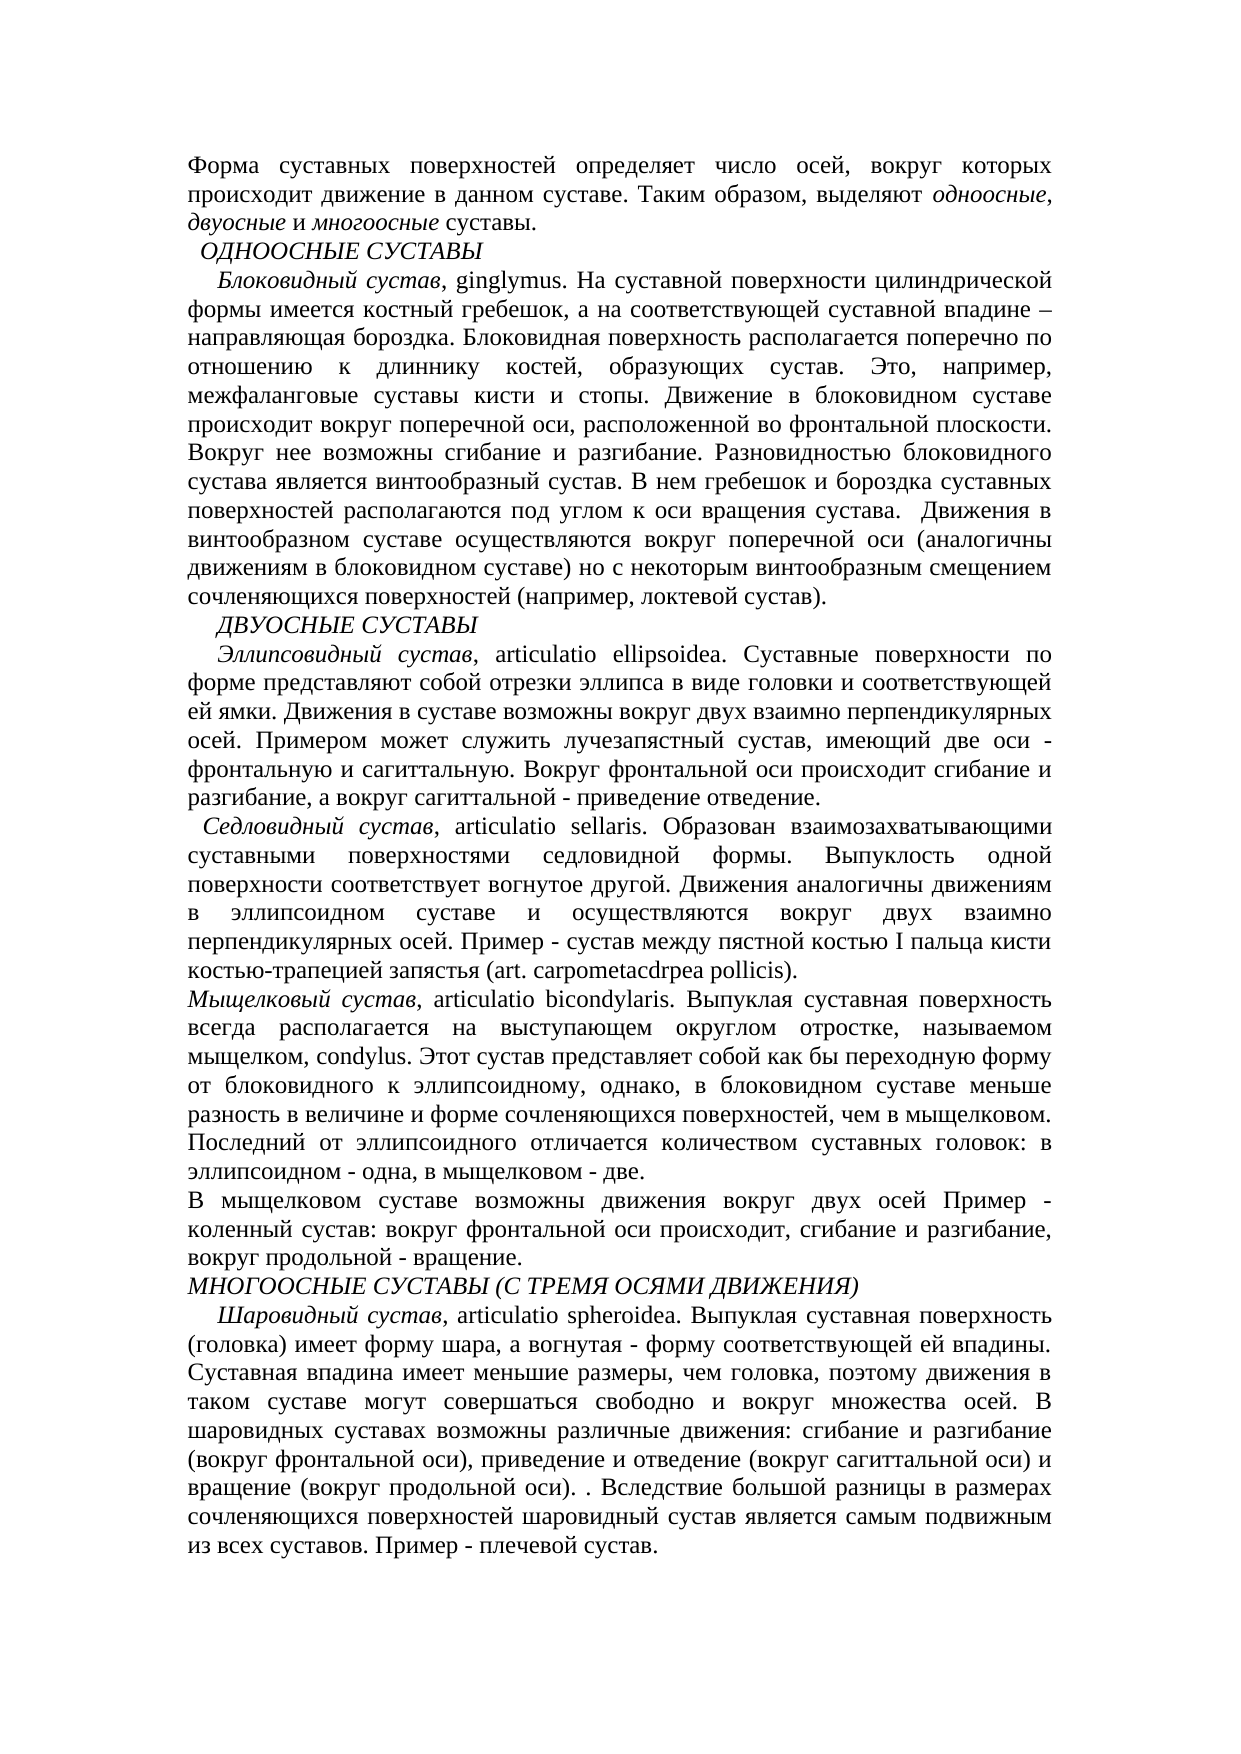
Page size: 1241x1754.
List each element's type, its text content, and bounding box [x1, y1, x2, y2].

subtitle ДВУОСНЫЕ СУСТАВЫ [187, 610, 1053, 639]
text Седловидный сустав, articulatio sellaris. Образован взаимозахватывающими суставными поверхностями седловидной формы. Выпуклость одной поверхности соответствует вогнутое другой. Движения аналогичны движениям в эллипсоидном суставе и осуществляются вокруг двух взаимно перпендикулярных осей. Пример - сустав между пястной костью I пальца кисти костью-трапецией запястья (art. carpometacdrpea pollicis). [187, 811, 1053, 984]
text ОДНООСНЫЕ СУСТАВЫ [187, 236, 1053, 265]
text Форма суставных поверхностей определяет число осей, вокруг которых происходит движение в данном суставе. Таким образом, выделяют одноосные, двуосные и многоосные суставы. [187, 150, 1053, 236]
text Эллипсовидный сустав, articulatio ellipsoidea. Суставные поверхности по форме представляют собой отрезки эллипса в виде головки и соответствующей ей ямки. Движения в суставе возможны вокруг двух взаимно перпендикулярных осей. Примером может служить лучезапястный сустав, имеющий две оси - фронтальную и сагиттальную. Вокруг фронтальной оси происходит сгибание и разгибание, а вокруг сагиттальной - приведение отведение. [187, 639, 1053, 811]
text В мыщелковом суставе возможны движения вокруг двух осей Пример - коленный сустав: вокруг фронтальной оси происходит, сгибание и разгибание, вокруг продольной - вращение. [187, 1185, 1053, 1271]
text МНОГООСНЫЕ СУСТАВЫ (С ТРЕМЯ ОСЯМИ ДВИЖЕНИЯ) [187, 1271, 1053, 1300]
text Блоковидный сустав, ginglymus. На суставной поверхности цилиндрической формы имеется костный гребешок, а на соответствующей суставной впадине – направляющая бороздка. Блоковидная поверхность располагается поперечно по отношению к длиннику костей, образующих сустав. Это, например, межфаланговые суставы кисти и стопы. Движение в блоковидном суставе происходит вокруг поперечной оси, расположенной во фронтальной плоскости. Вокруг нее возможны сгибание и разгибание. Разновидностью блоковидного сустава является винтообразный сустав. В нем гребешок и бороздка суставных поверхностей располагаются под углом к оси вращения сустава. Движения в винтообразном суставе осуществляются вокруг поперечной оси (аналогичны движениям в блоковидном суставе) но с некоторым винтообразным смещением сочленяющихся поверхностей (например, локтевой сустав). [187, 265, 1053, 610]
text Шаровидный сустав, articulatio spheroidea. Выпуклая суставная поверхность (головка) имеет форму шара, а вогнутая - форму соответствующей ей впадины. Суставная впадина имеет меньшие размеры, чем головка, поэтому движения в таком суставе могут совершаться свободно и вокруг множества осей. В шаровидных суставах возможны различные движения: сгибание и разгибание (вокруг фронтальной оси), приведение и отведение (вокруг сагиттальной оси) и вращение (вокруг продольной оси). . Вследствие большой разницы в размерах сочленяющихся поверхностей шаровидный сустав является самым подвижным из всех суставов. Пример - плечевой сустав. [187, 1300, 1053, 1559]
text Мыщелковый сустав, articulatio bicondylaris. Выпуклая суставная поверхность всегда располагается на выступающем округлом отростке, называемом мыщелком, condylus. Этот сустав представляет собой как бы переходную форму от блоковидного к эллипсоидному, однако, в блоковидном суставе меньше разность в величине и форме сочленяющихся поверхностей, чем в мыщелковом. Последний от эллипсоидного отличается количеством суставных головок: в эллипсоидном - одна, в мыщелковом - две. [187, 984, 1053, 1185]
